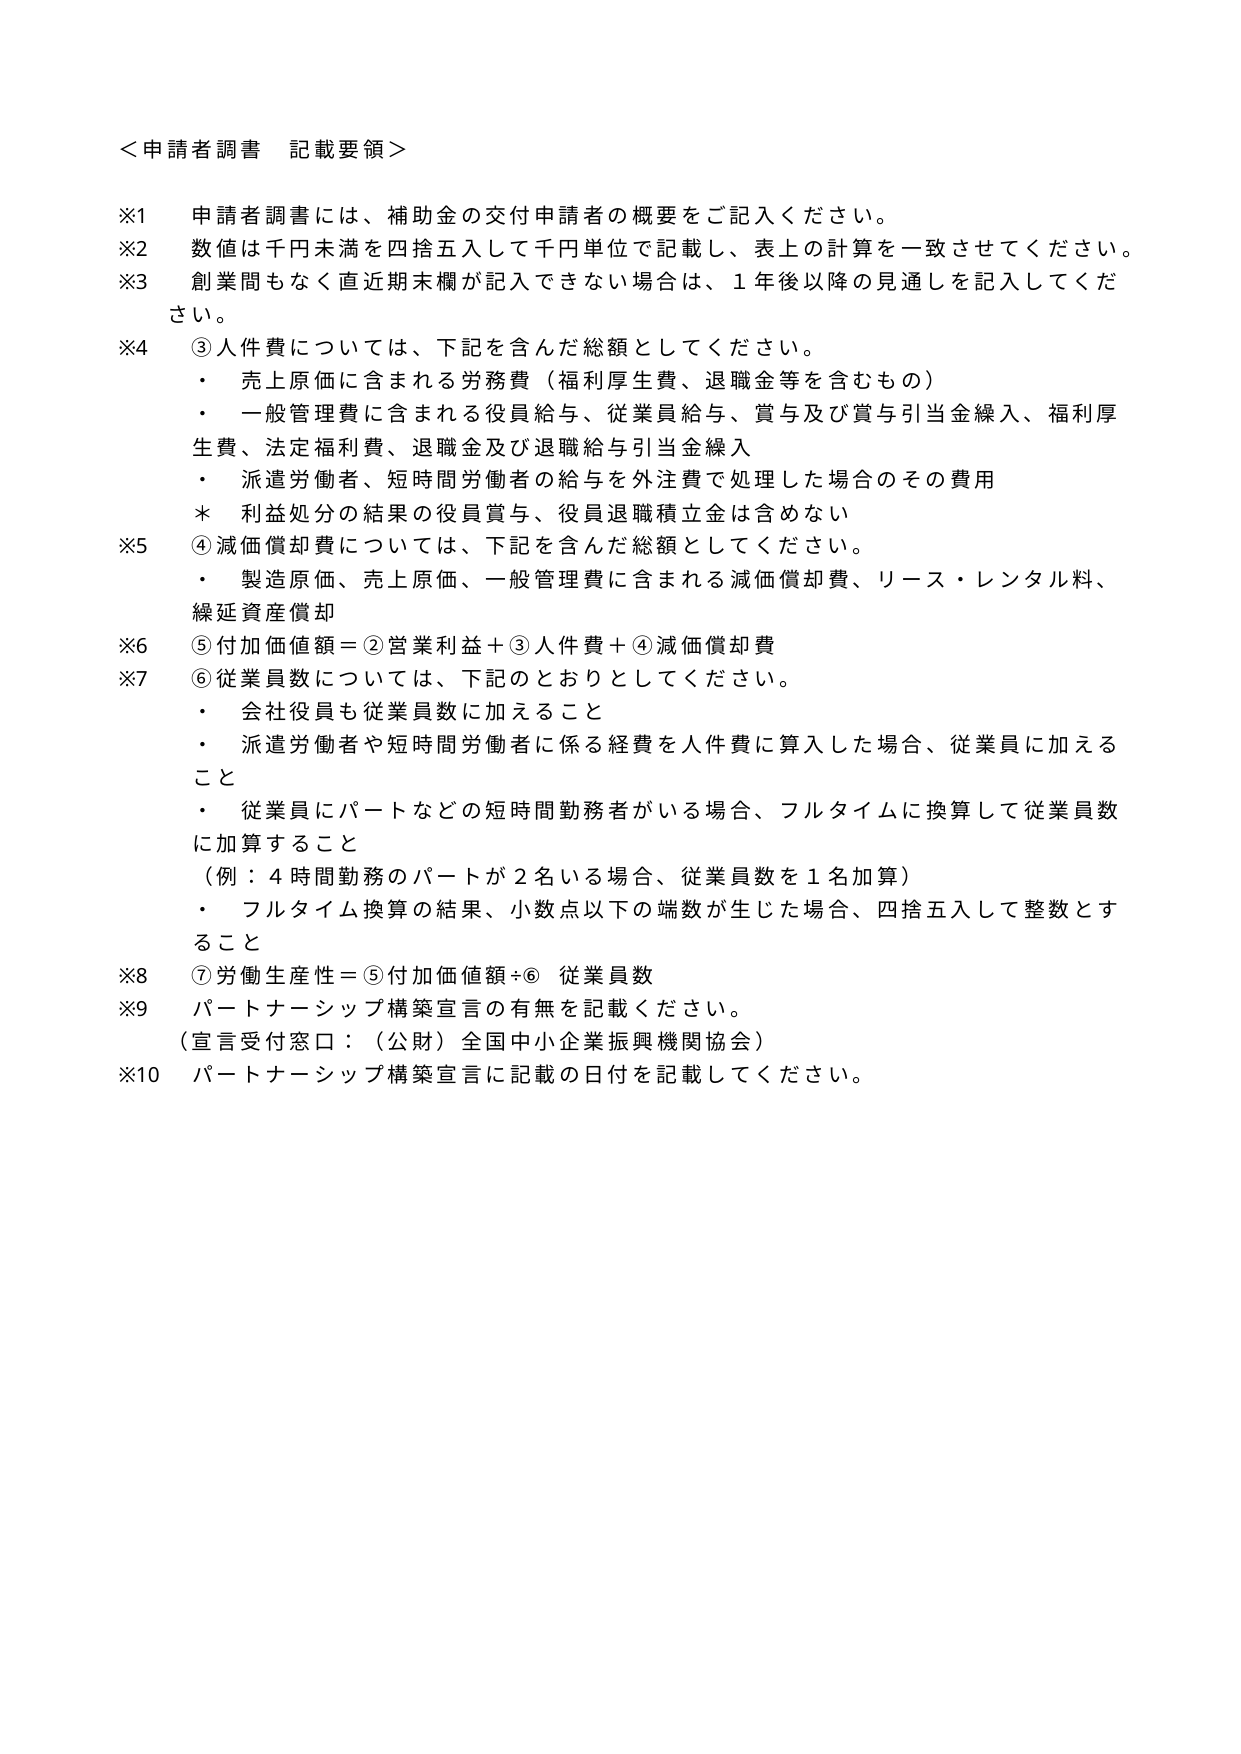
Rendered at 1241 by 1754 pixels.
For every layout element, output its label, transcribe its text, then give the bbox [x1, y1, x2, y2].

text ・ 一般管理費に含まれる役員給与、従業員給与、賞与及び賞与引当金繰入、福利厚生費、法定福利費、退職金及び退職給与引当金繰入 [167, 396, 1122, 462]
text ※9 パートナーシップ構築宣言の有無を記載ください。 [118, 991, 1122, 1024]
text ※4 ③人件費については、下記を含んだ総額としてください。 [118, 330, 1122, 363]
text ・ 会社役員も従業員数に加えること [167, 693, 1122, 727]
text ・ 売上原価に含まれる労務費（福利厚生費、退職金等を含むもの） [167, 363, 1122, 396]
text ※2 数値は千円未満を四捨五入して千円単位で記載し、表上の計算を一致させてください。 [118, 231, 1122, 264]
text ・ 派遣労働者、短時間労働者の給与を外注費で処理した場合のその費用 [167, 462, 1122, 495]
text ・ 派遣労働者や短時間労働者に係る経費を人件費に算入した場合、従業員に加えること [167, 727, 1122, 793]
text ※3 創業間もなく直近期末欄が記入できない場合は、１年後以降の見通しを記入してください。 [118, 264, 1122, 330]
text ※7 ⑥従業員数については、下記のとおりとしてください。 [118, 661, 1122, 693]
text ・ フルタイム換算の結果、小数点以下の端数が生じた場合、四捨五入して整数とすること [167, 892, 1122, 958]
text （宣言受付窓口：（公財）全国中小企業振興機関協会） [155, 1024, 1122, 1057]
text ・ 従業員にパートなどの短時間勤務者がいる場合、フルタイムに換算して従業員数に加算すること [167, 793, 1122, 859]
text ※1 申請者調書には、補助金の交付申請者の概要をご記入ください。 [118, 198, 1122, 231]
text （例：４時間勤務のパートが２名いる場合、従業員数を１名加算） [167, 859, 1122, 892]
text ＜申請者調書 記載要領＞ [118, 132, 1122, 165]
text ※6 ⑤付加価値額＝②営業利益＋③人件費＋④減価償却費 [118, 627, 1122, 661]
text ※8 ⑦労働生産性＝⑤付加価値額÷⑥従業員数 [118, 958, 1122, 991]
text ・ 製造原価、売上原価、一般管理費に含まれる減価償却費、リース・レンタル料、繰延資産償却 [167, 561, 1122, 627]
text ※10 パートナーシップ構築宣言に記載の日付を記載してください。 [118, 1057, 1122, 1090]
text ※5 ④減価償却費については、下記を含んだ総額としてください。 [118, 528, 1122, 561]
text ＊ 利益処分の結果の役員賞与、役員退職積立金は含めない [167, 495, 1122, 528]
